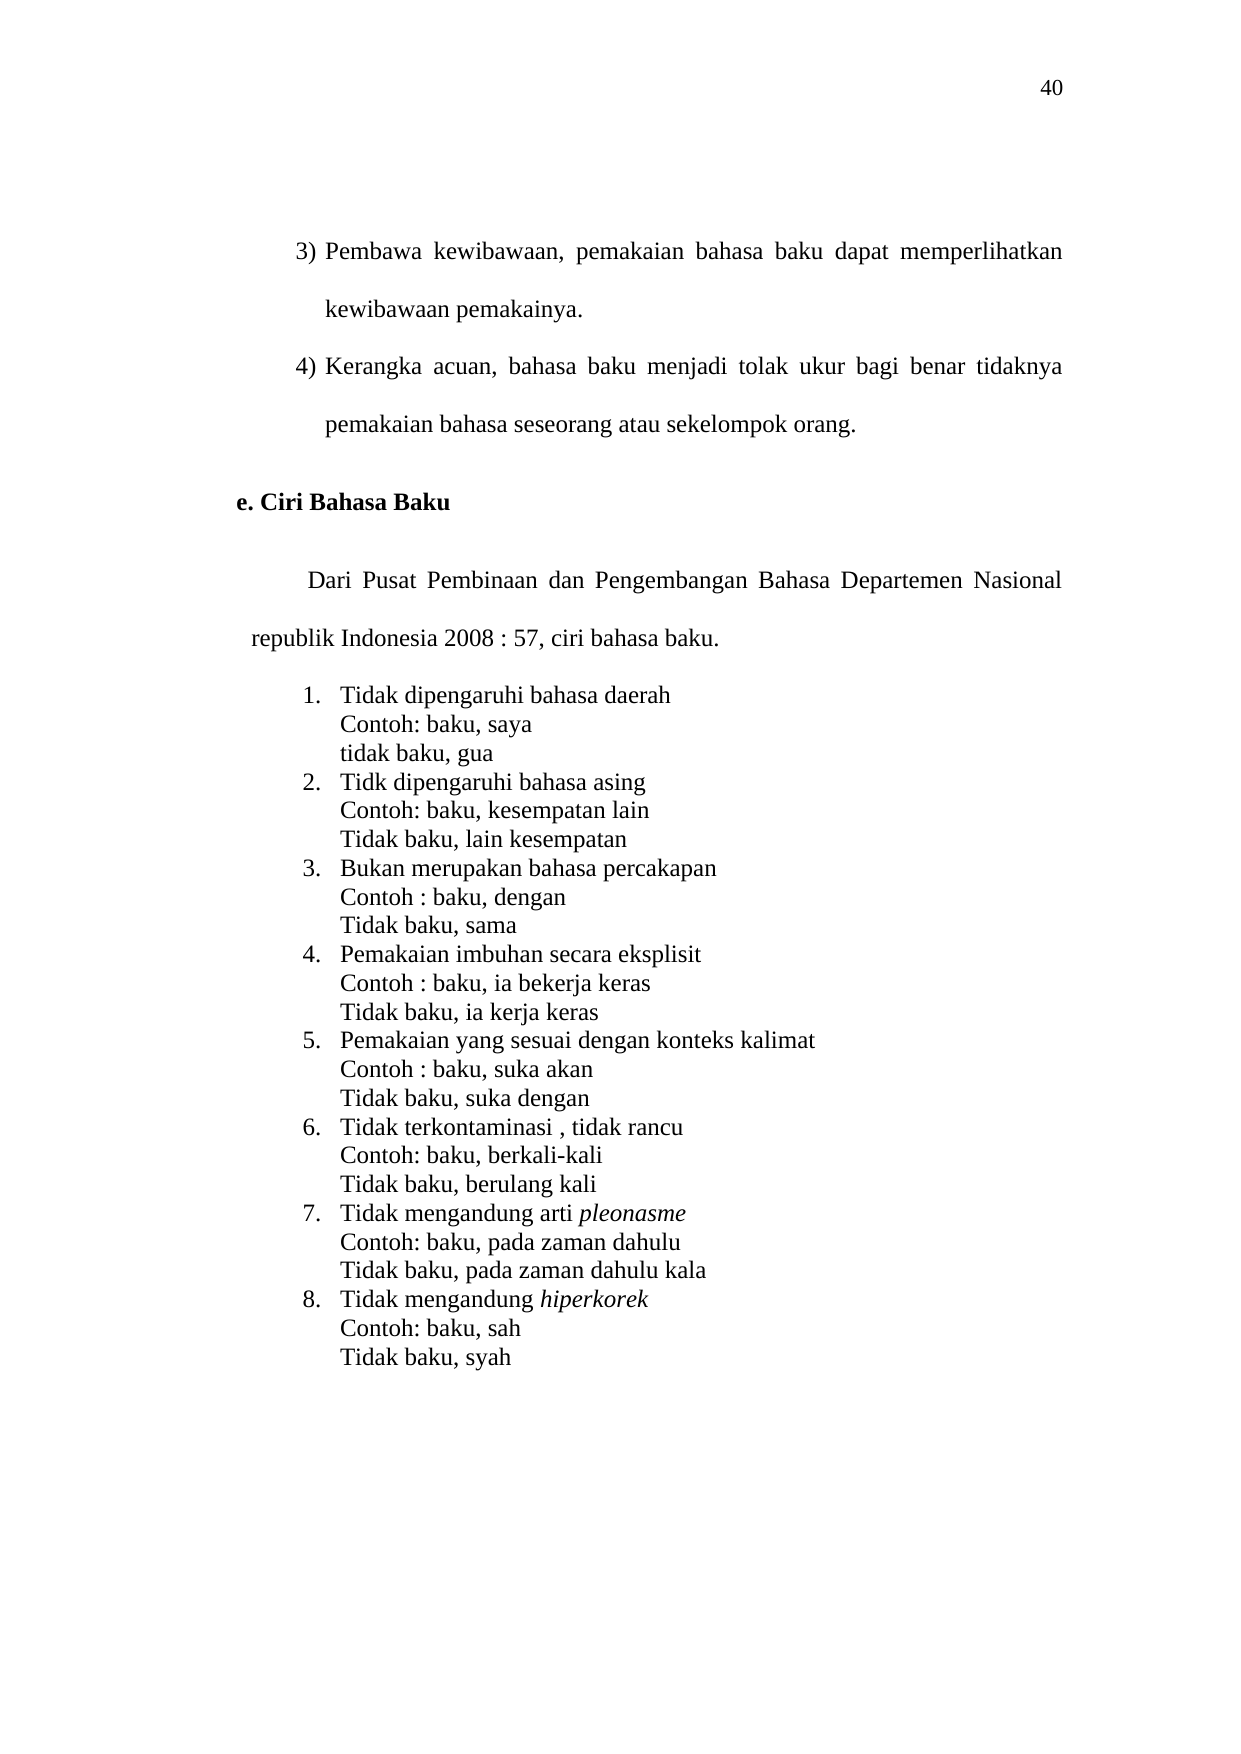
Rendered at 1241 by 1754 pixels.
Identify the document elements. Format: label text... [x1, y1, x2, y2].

list Pemakaian imbuhan secara eksplisit [302, 939, 1063, 968]
list Pembawa kewibawaan, pemakaian bahasa baku dapat memperlihatkan kewibawaan pemakainya. [295, 236, 1063, 322]
list Tidak baku, berulang kali [340, 1169, 1063, 1198]
list Bukan merupakan bahasa percakapan [302, 853, 1063, 882]
list Tidak baku, suka dengan [340, 1083, 1063, 1112]
list Contoh: baku, saya [340, 709, 1063, 738]
list Tidak dipengaruhi bahasa daerah [302, 680, 1063, 709]
list tidak baku, gua [340, 738, 1063, 767]
list Tidak baku, syah [340, 1342, 1063, 1370]
list Tidak mengandung arti pleonasme [302, 1198, 1063, 1227]
list Dari Pusat Pembinaan dan Pengembangan Bahasa Departemen Nasional republik Indonesia 2008 : 57, ciri bahasa baku. [251, 565, 1063, 652]
text e. Ciri Bahasa Baku [236, 487, 1063, 516]
list Contoh: baku, kesempatan lain [340, 795, 1063, 824]
list Tidak baku, pada zaman dahulu kala [340, 1255, 1063, 1284]
list Pemakaian yang sesuai dengan konteks kalimat [302, 1025, 1063, 1054]
list Tidak baku, lain kesempatan [340, 824, 1063, 853]
list Tidak baku, sama [340, 910, 1063, 939]
list Contoh: baku, sah [340, 1313, 1063, 1342]
list Contoh : baku, ia bekerja keras [340, 968, 1063, 997]
list Tidak terkontaminasi , tidak rancu [302, 1112, 1063, 1140]
list Contoh : baku, dengan [340, 882, 1063, 910]
list Tidak baku, ia kerja keras [340, 997, 1063, 1025]
list Tidak mengandung hiperkorek [302, 1284, 1063, 1313]
list Tidk dipengaruhi bahasa asing [302, 767, 1063, 795]
list Contoh: baku, berkali-kali [340, 1140, 1063, 1169]
list Kerangka acuan, bahasa baku menjadi tolak ukur bagi benar tidaknya pemakaian bahasa seseorang atau sekelompok orang. [295, 351, 1063, 437]
list Contoh: baku, pada zaman dahulu [340, 1227, 1063, 1255]
list Contoh : baku, suka akan [340, 1054, 1063, 1083]
